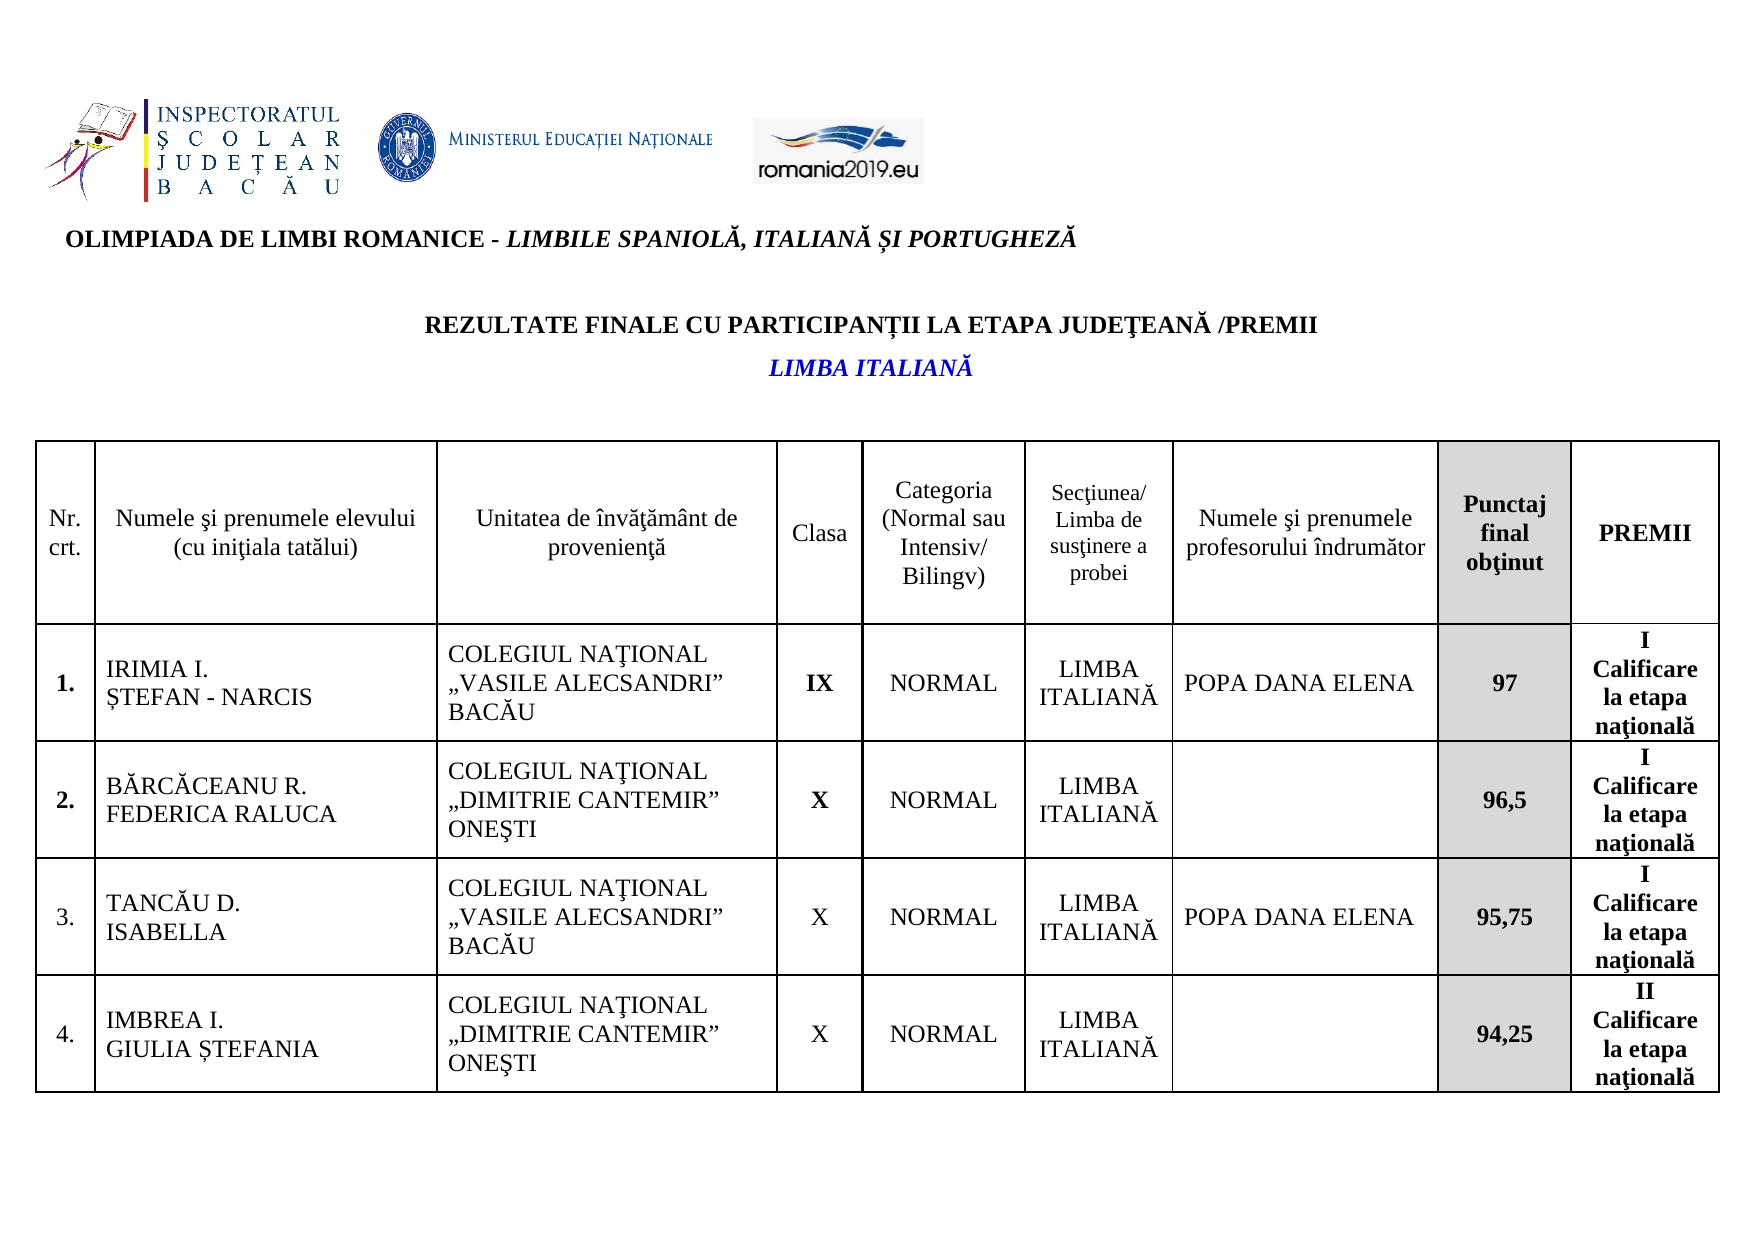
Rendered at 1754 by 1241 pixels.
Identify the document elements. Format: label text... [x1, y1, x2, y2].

table_cell I Calificare la etapa naţională [1572, 742, 1718, 857]
table_cell IRIMIA I. ȘTEFAN - NARCIS [96, 625, 436, 740]
text REZULTATE FINALE CU PARTICIPANȚII LA ETAPA JUDEŢEANĂ /PREMII [65, 310, 1677, 339]
table_cell COLEGIUL NAŢIONAL „DIMITRIE CANTEMIR” ONEŞTI [438, 742, 776, 857]
table_cell X [778, 859, 861, 974]
table_cell 97 [1439, 625, 1570, 740]
table_cell IX [778, 625, 861, 740]
table_header Nr. crt. [37, 442, 94, 623]
table_header Numele şi prenumele profesorului îndrumător [1174, 442, 1437, 623]
table_header PREMII [1572, 442, 1718, 623]
table_cell IMBREA I. GIULIA ȘTEFANIA [96, 976, 436, 1091]
table_header Categoria (Normal sau Intensiv/ Bilingv) [864, 442, 1024, 623]
table_cell 96,5 [1439, 742, 1570, 857]
picture [44, 99, 340, 202]
table_header Punctaj final obţinut [1439, 442, 1570, 623]
picture [367, 99, 727, 194]
table_cell 94,25 [1439, 976, 1570, 1091]
text OLIMPIADA DE LIMBI ROMANICE - LIMBILE SPANIOLĂ, ITALIANĂ ȘI PORTUGHEZĂ [65, 224, 1677, 253]
table_cell 2. [37, 742, 94, 857]
table_cell 4. [37, 976, 94, 1091]
table_cell COLEGIUL NAŢIONAL „VASILE ALECSANDRI” BACĂU [438, 625, 776, 740]
table_header Secţiunea/ Limba de susţinere a probei [1026, 442, 1172, 623]
table_cell COLEGIUL NAŢIONAL „DIMITRIE CANTEMIR” ONEŞTI [438, 976, 776, 1091]
table_cell [1173, 976, 1437, 1091]
table_cell 3. [37, 859, 94, 974]
table_cell I Calificare la etapa naţională [1572, 624, 1718, 740]
text LIMBA ITALIANĂ [65, 353, 1677, 382]
table_cell LIMBA ITALIANĂ [1026, 976, 1172, 1091]
table_cell POPA DANA ELENA [1173, 859, 1437, 974]
table_cell LIMBA ITALIANĂ [1026, 625, 1172, 740]
table_header Clasa [778, 442, 861, 623]
table_cell NORMAL [864, 976, 1024, 1091]
table_cell BĂRCĂCEANU R. FEDERICA RALUCA [96, 742, 436, 857]
table_header Numele şi prenumele elevului (cu iniţiala tatălui) [96, 442, 436, 623]
table_cell LIMBA ITALIANĂ [1026, 859, 1172, 974]
table_cell TANCĂU D. ISABELLA [96, 859, 436, 974]
table_cell II Calificare la etapa naţională [1572, 976, 1718, 1091]
table_cell X [778, 742, 861, 857]
table_cell X [778, 976, 861, 1091]
table_cell COLEGIUL NAŢIONAL „VASILE ALECSANDRI” BACĂU [438, 859, 776, 974]
table_cell NORMAL [864, 859, 1024, 974]
table_header Unitatea de învăţământ de provenienţă [438, 442, 776, 623]
table_cell 95,75 [1439, 859, 1570, 974]
picture [753, 118, 924, 184]
table_cell I Calificare la etapa naţională [1572, 859, 1718, 974]
table_cell 1. [37, 625, 94, 740]
table_cell [1173, 742, 1437, 857]
table_cell NORMAL [864, 742, 1024, 857]
table_cell POPA DANA ELENA [1173, 625, 1437, 740]
table_cell NORMAL [864, 625, 1024, 740]
table_cell LIMBA ITALIANĂ [1026, 742, 1172, 857]
